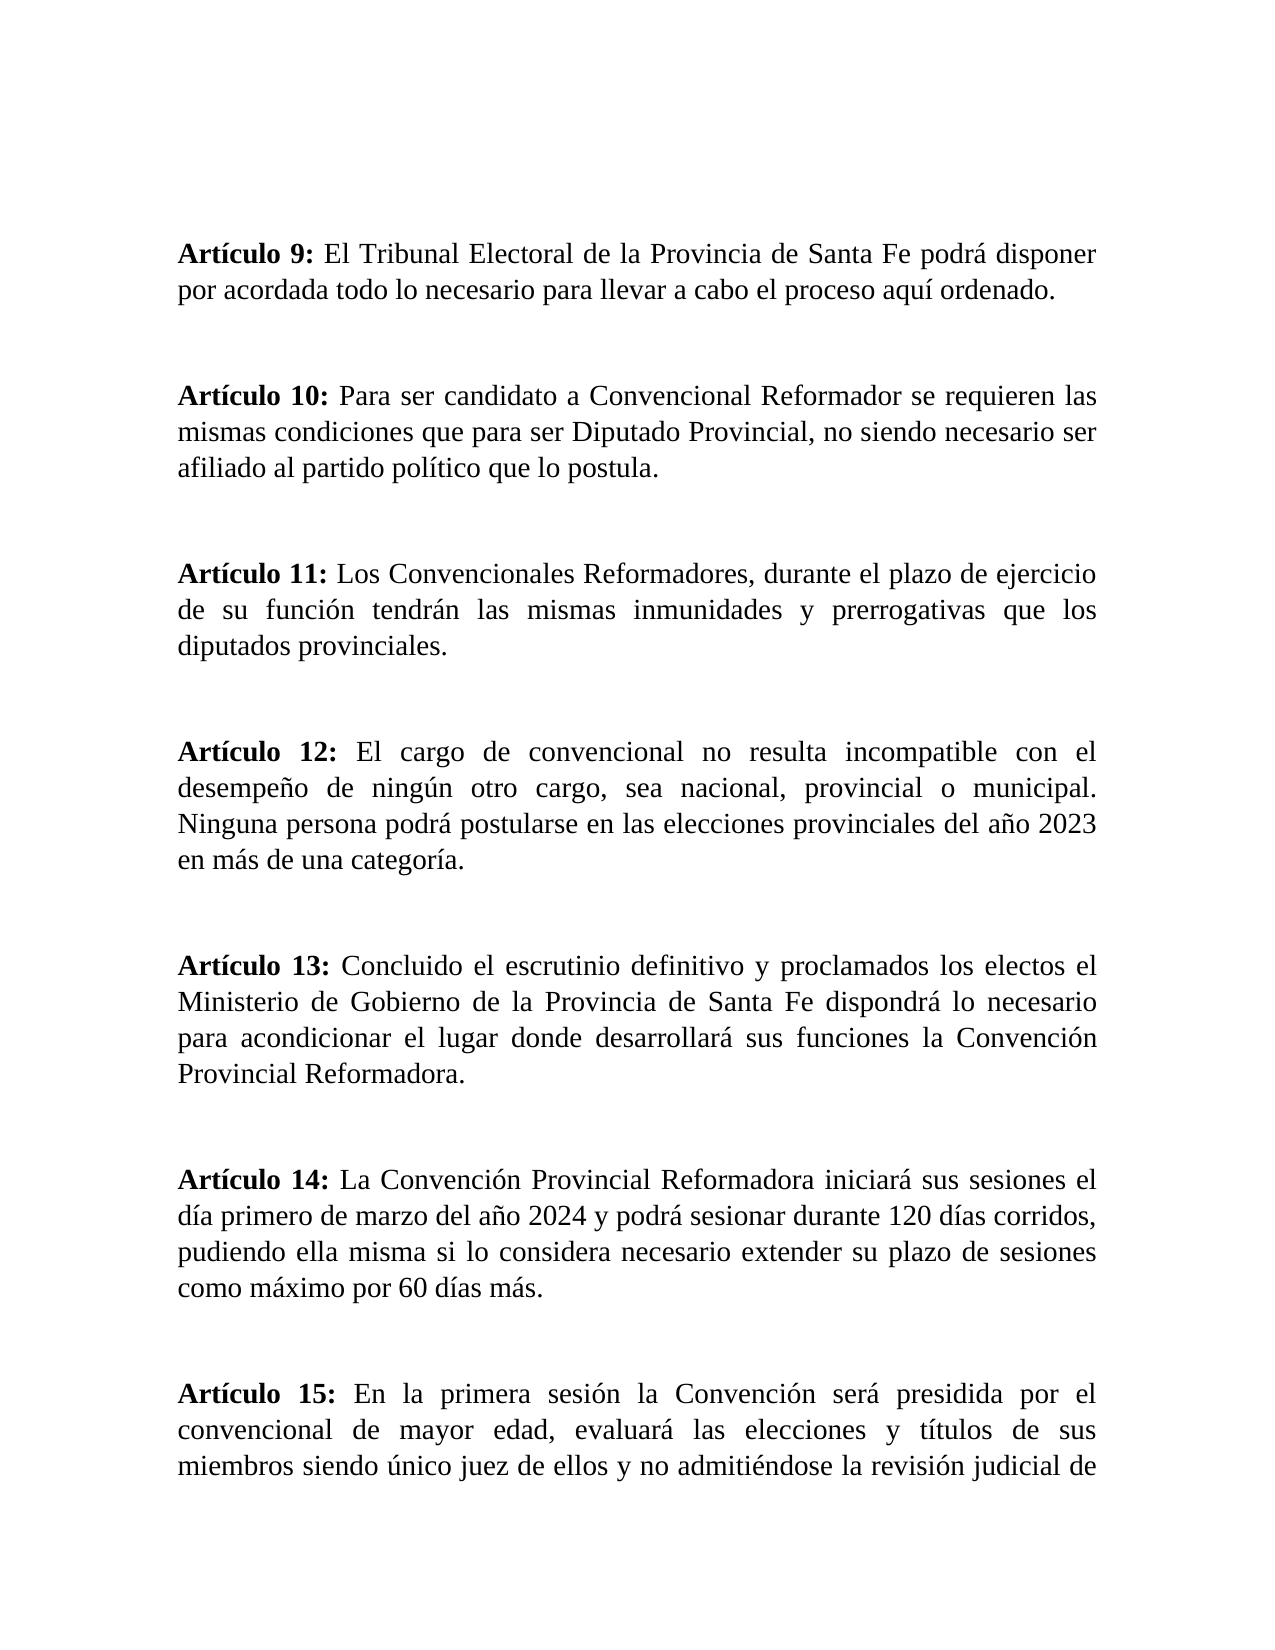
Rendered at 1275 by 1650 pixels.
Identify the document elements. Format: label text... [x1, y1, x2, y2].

text Artículo 10: Para ser candidato a Convencional Reformador se requieren las mismas condiciones que para ser Diputado Provincial, no siendo necesario ser afiliado al partido político que lo postula. [177, 378, 1098, 484]
text Artículo 13: Concluido el escrutinio definitivo y proclamados los electos el Ministerio de Gobierno de la Provincia de Santa Fe dispondrá lo necesario para acondicionar el lugar donde desarrollará sus funciones la Convención Provincial Reformadora. [177, 948, 1098, 1090]
text Artículo 12: El cargo de convencional no resulta incompatible con el desempeño de ningún otro cargo, sea nacional, provincial o municipal. Ninguna persona podrá postularse en las elecciones provinciales del año 2023 en más de una categoría. [177, 734, 1098, 876]
text Artículo 9: El Tribunal Electoral de la Provincia de Santa Fe podrá disponer por acordada todo lo necesario para llevar a cabo el proceso aquí ordenado. [177, 236, 1098, 306]
text Artículo 11: Los Convencionales Reformadores, durante el plazo de ejercicio de su función tendrán las mismas inmunidades y prerrogativas que los diputados provinciales. [177, 556, 1098, 662]
text Artículo 14: La Convención Provincial Reformadora iniciará sus sesiones el día primero de marzo del año 2024 y podrá sesionar durante 120 días corridos, pudiendo ella misma si lo considera necesario extender su plazo de sesiones como máximo por 60 días más. [177, 1162, 1098, 1304]
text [177, 1376, 1098, 1482]
